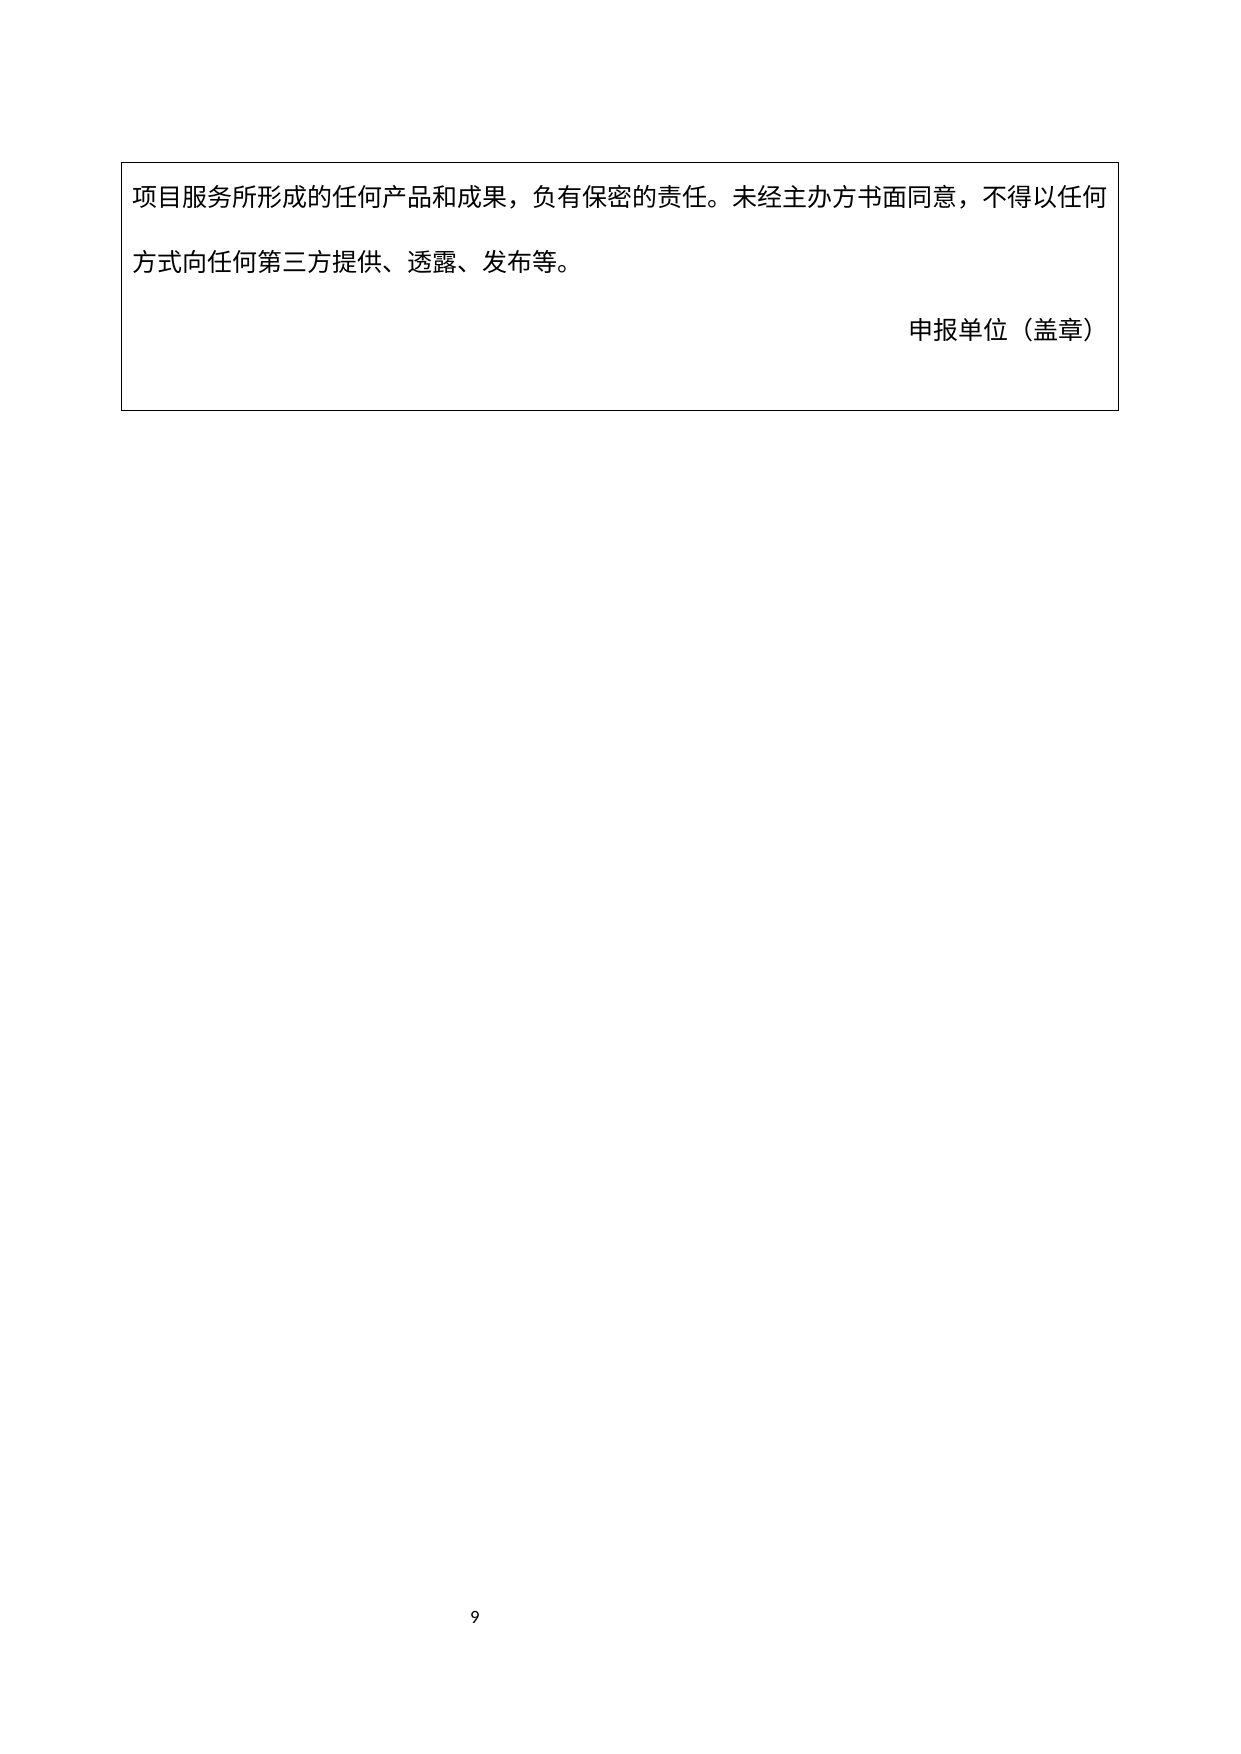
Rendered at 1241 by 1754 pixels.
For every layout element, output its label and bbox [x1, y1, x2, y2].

table_cell [122, 163, 1118, 410]
